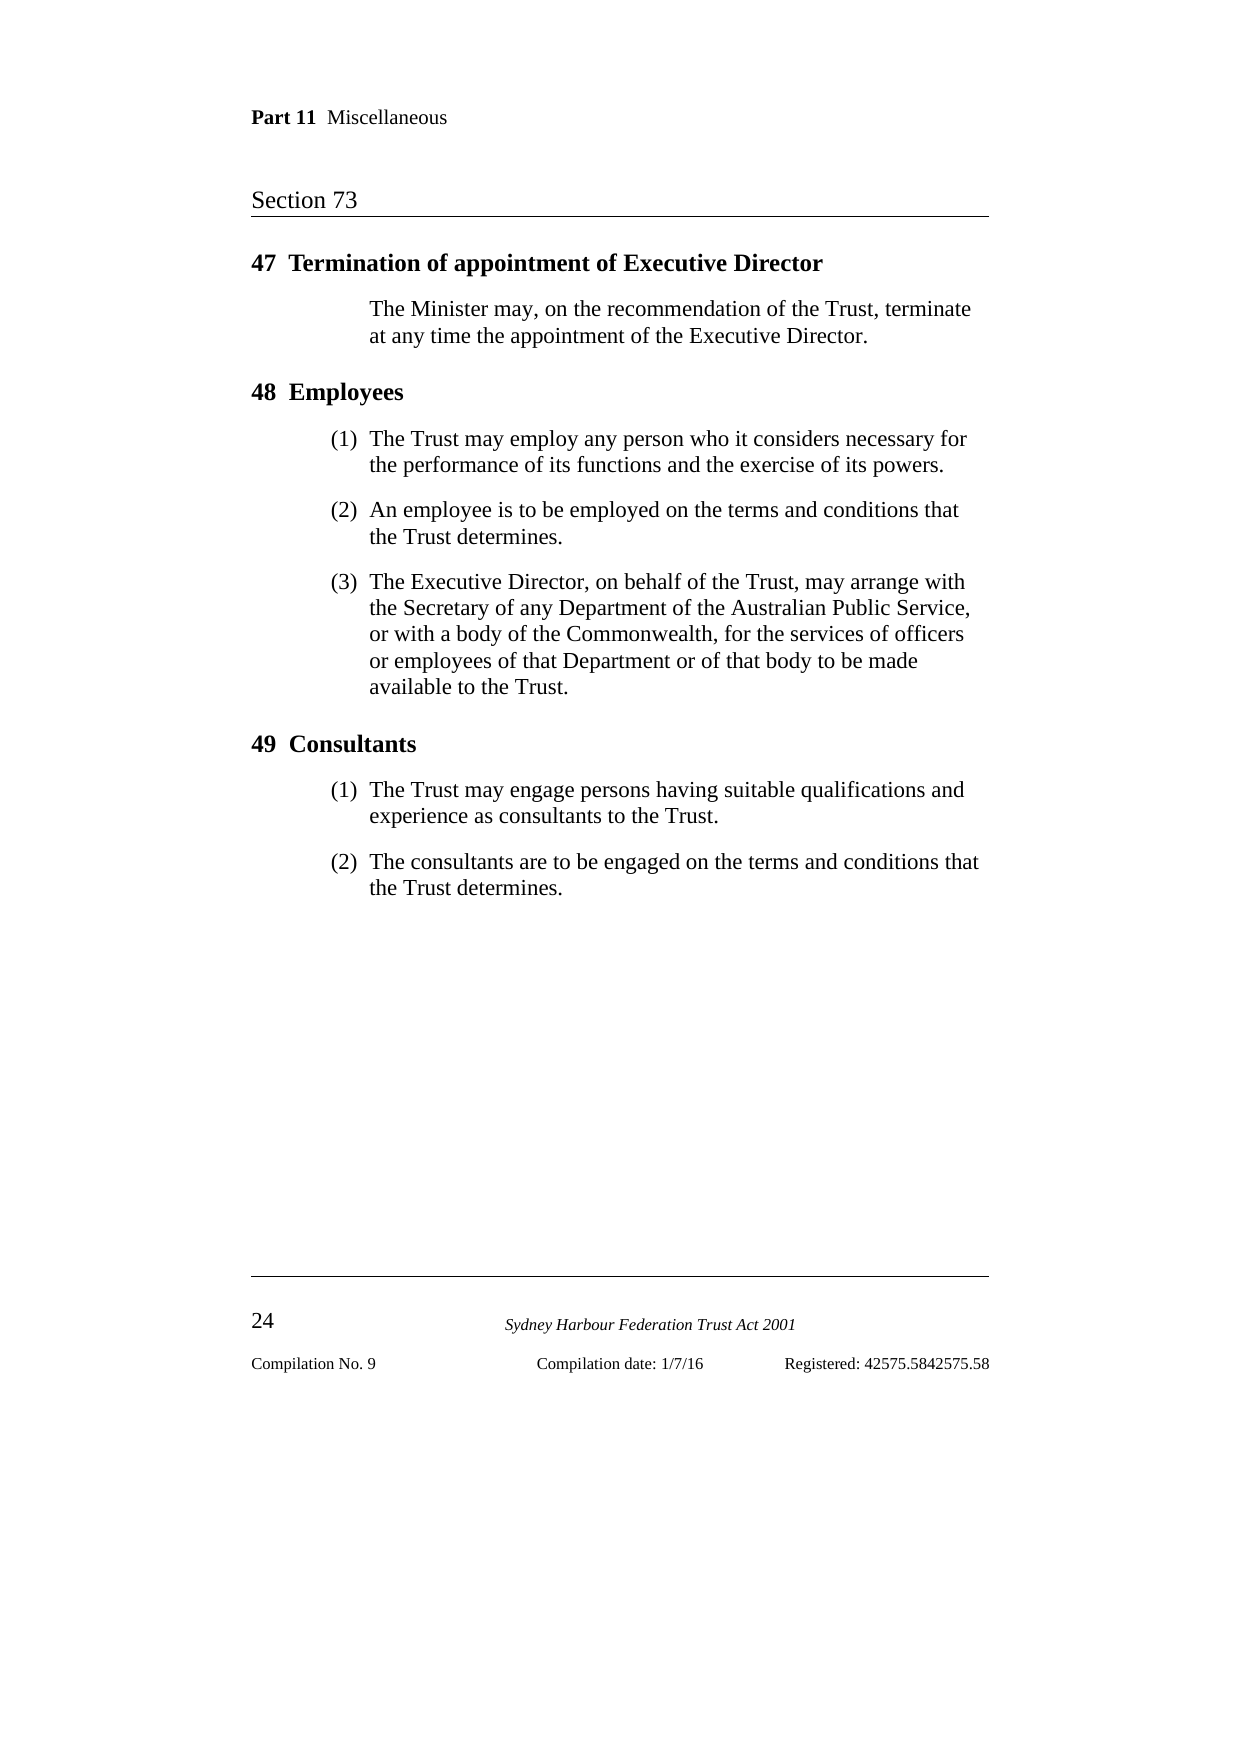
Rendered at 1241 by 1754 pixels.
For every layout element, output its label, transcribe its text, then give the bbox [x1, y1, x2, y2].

text (1) The Trust may employ any person who it considers necessary for the performance of its functions and the exercise of its powers. [251, 425, 989, 478]
text 49 Consultants [251, 729, 989, 757]
text The Minister may, on the recommendation of the Trust, terminate at any time the appointment of the Executive Director. [251, 296, 989, 348]
text 48 Employees [251, 377, 989, 406]
text 47 Termination of appointment of Executive Director [251, 248, 989, 277]
text (2) An employee is to be employed on the terms and conditions that the Trust determines. [251, 496, 989, 549]
text (3) The Executive Director, on behalf of the Trust, may arrange with the Secretary of any Department of the Australian Public Service, or with a body of the Commonwealth, for the services of officers or employees of that Department or of that body to be made available to the Trust. [251, 568, 989, 699]
text (2) The consultants are to be engaged on the terms and conditions that the Trust determines. [251, 848, 989, 900]
text (1) The Trust may engage persons having suitable qualifications and experience as consultants to the Trust. [251, 776, 989, 829]
